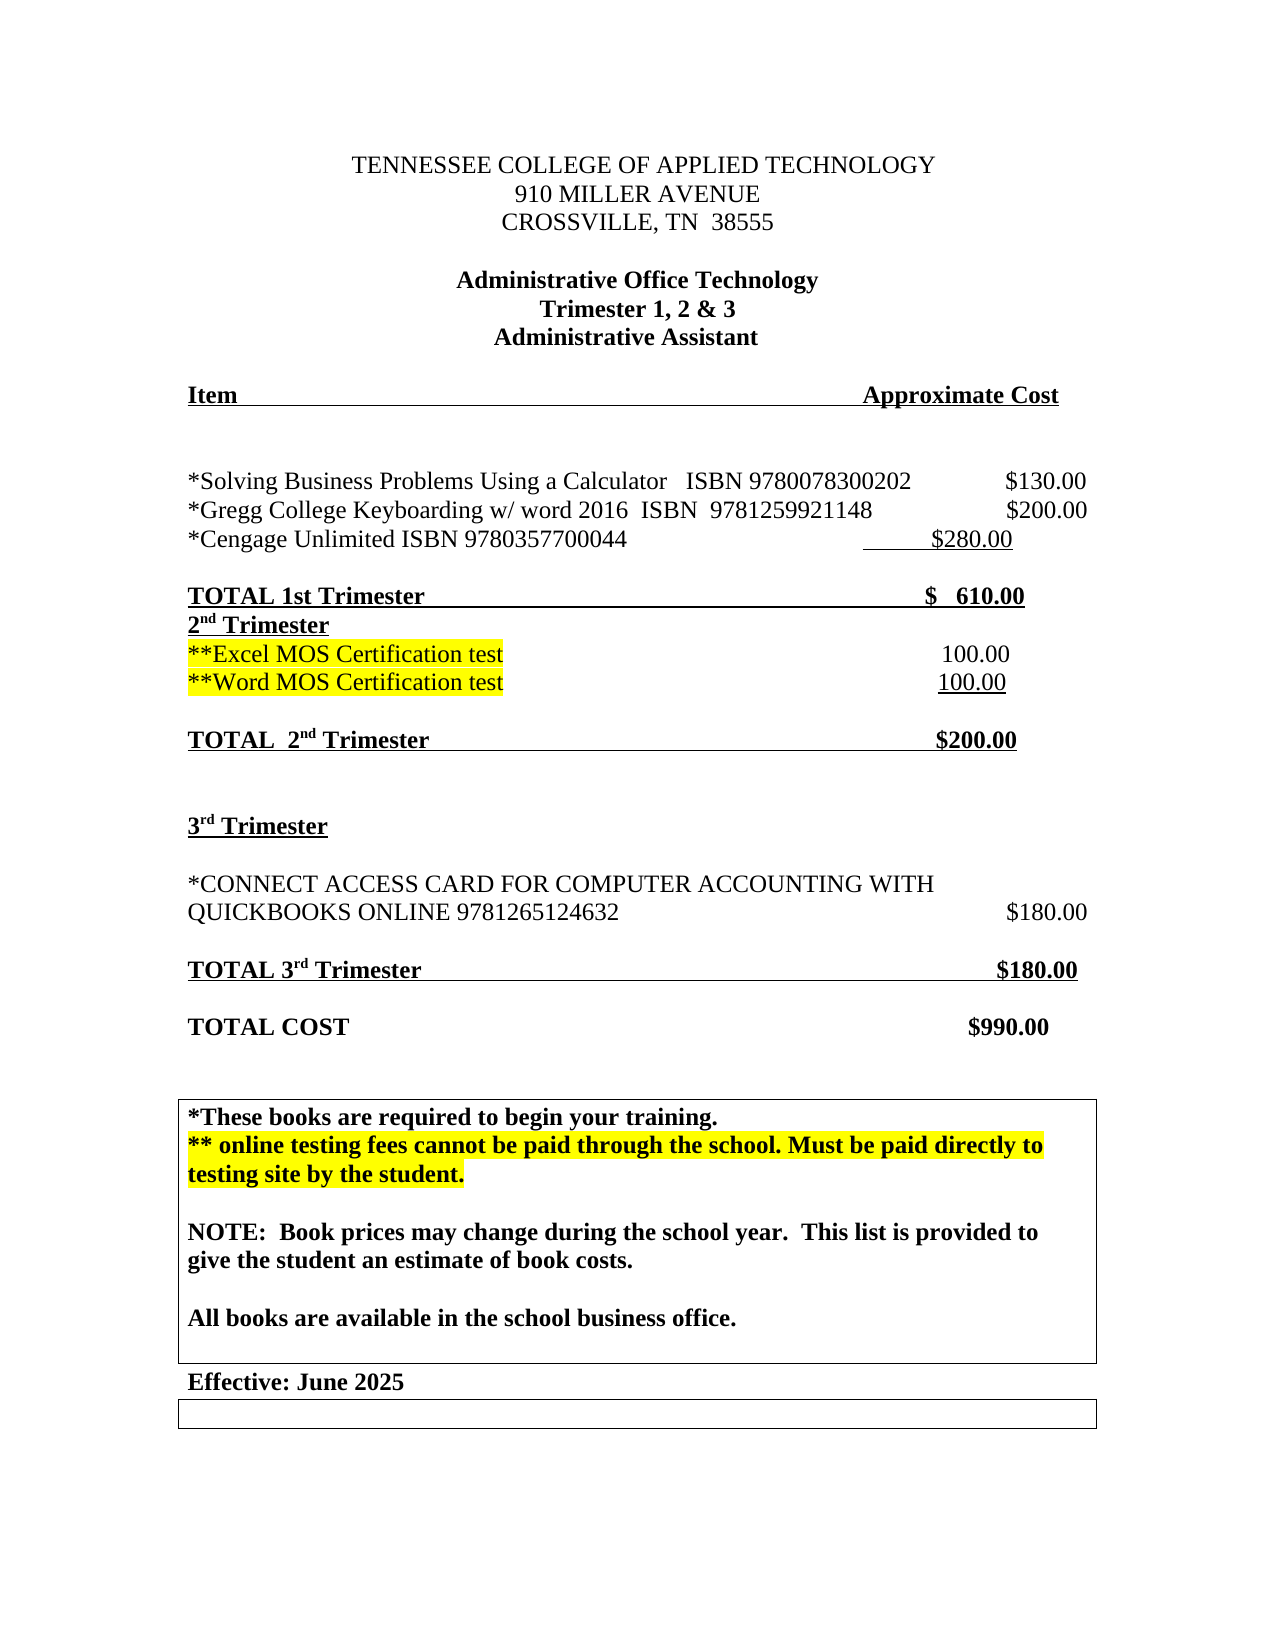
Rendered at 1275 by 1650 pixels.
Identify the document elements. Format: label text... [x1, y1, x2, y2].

text 3rd Trimester [187, 811, 1087, 840]
text NOTE: Book prices may change during the school year. This list is provided to give the student an estimate of book costs. [187, 1217, 1087, 1274]
text All books are available in the school business office. [187, 1303, 1087, 1332]
text Administrative Assistant [187, 322, 1087, 351]
text *CONNECT ACCESS CARD FOR COMPUTER ACCOUNTING WITH QUICKBOOKS ONLINE 9781265124632 $180.00 [187, 869, 1087, 926]
text *Cengage Unlimited ISBN 9780357700044 $280.00 [187, 524, 1087, 552]
text Trimester 1, 2 & 3 [187, 294, 1087, 322]
text TOTAL 1st Trimester $ 610.00 [187, 581, 1087, 610]
text **Word MOS Certification test 100.00 [187, 667, 1087, 696]
text *These books are required to begin your training. [179, 1100, 1096, 1131]
text 2nd Trimester [187, 610, 1087, 639]
text **Excel MOS Certification test 100.00 [503, 639, 1087, 667]
text *Gregg College Keyboarding w/ word 2016 ISBN 9781259921148 $200.00 [187, 495, 1087, 524]
text ** online testing fees cannot be paid through the school. Must be paid directly to testing site by the student. [464, 1131, 1087, 1188]
subtitle Administrative Office Technology [187, 265, 1087, 294]
text TOTAL 3rd Trimester $180.00 [187, 955, 1087, 984]
subtitle Item Approximate Cost [187, 380, 1087, 409]
text Effective: June 2025 [178, 1364, 1097, 1399]
subtitle TENNESSEE COLLEGE OF APPLIED TECHNOLOGY [187, 150, 1087, 179]
text TOTAL 2nd Trimester $200.00 [187, 725, 1087, 754]
text *Solving Business Problems Using a Calculator ISBN 9780078300202 $130.00 [187, 466, 1087, 495]
text TOTAL COST $990.00 [187, 1012, 1087, 1041]
